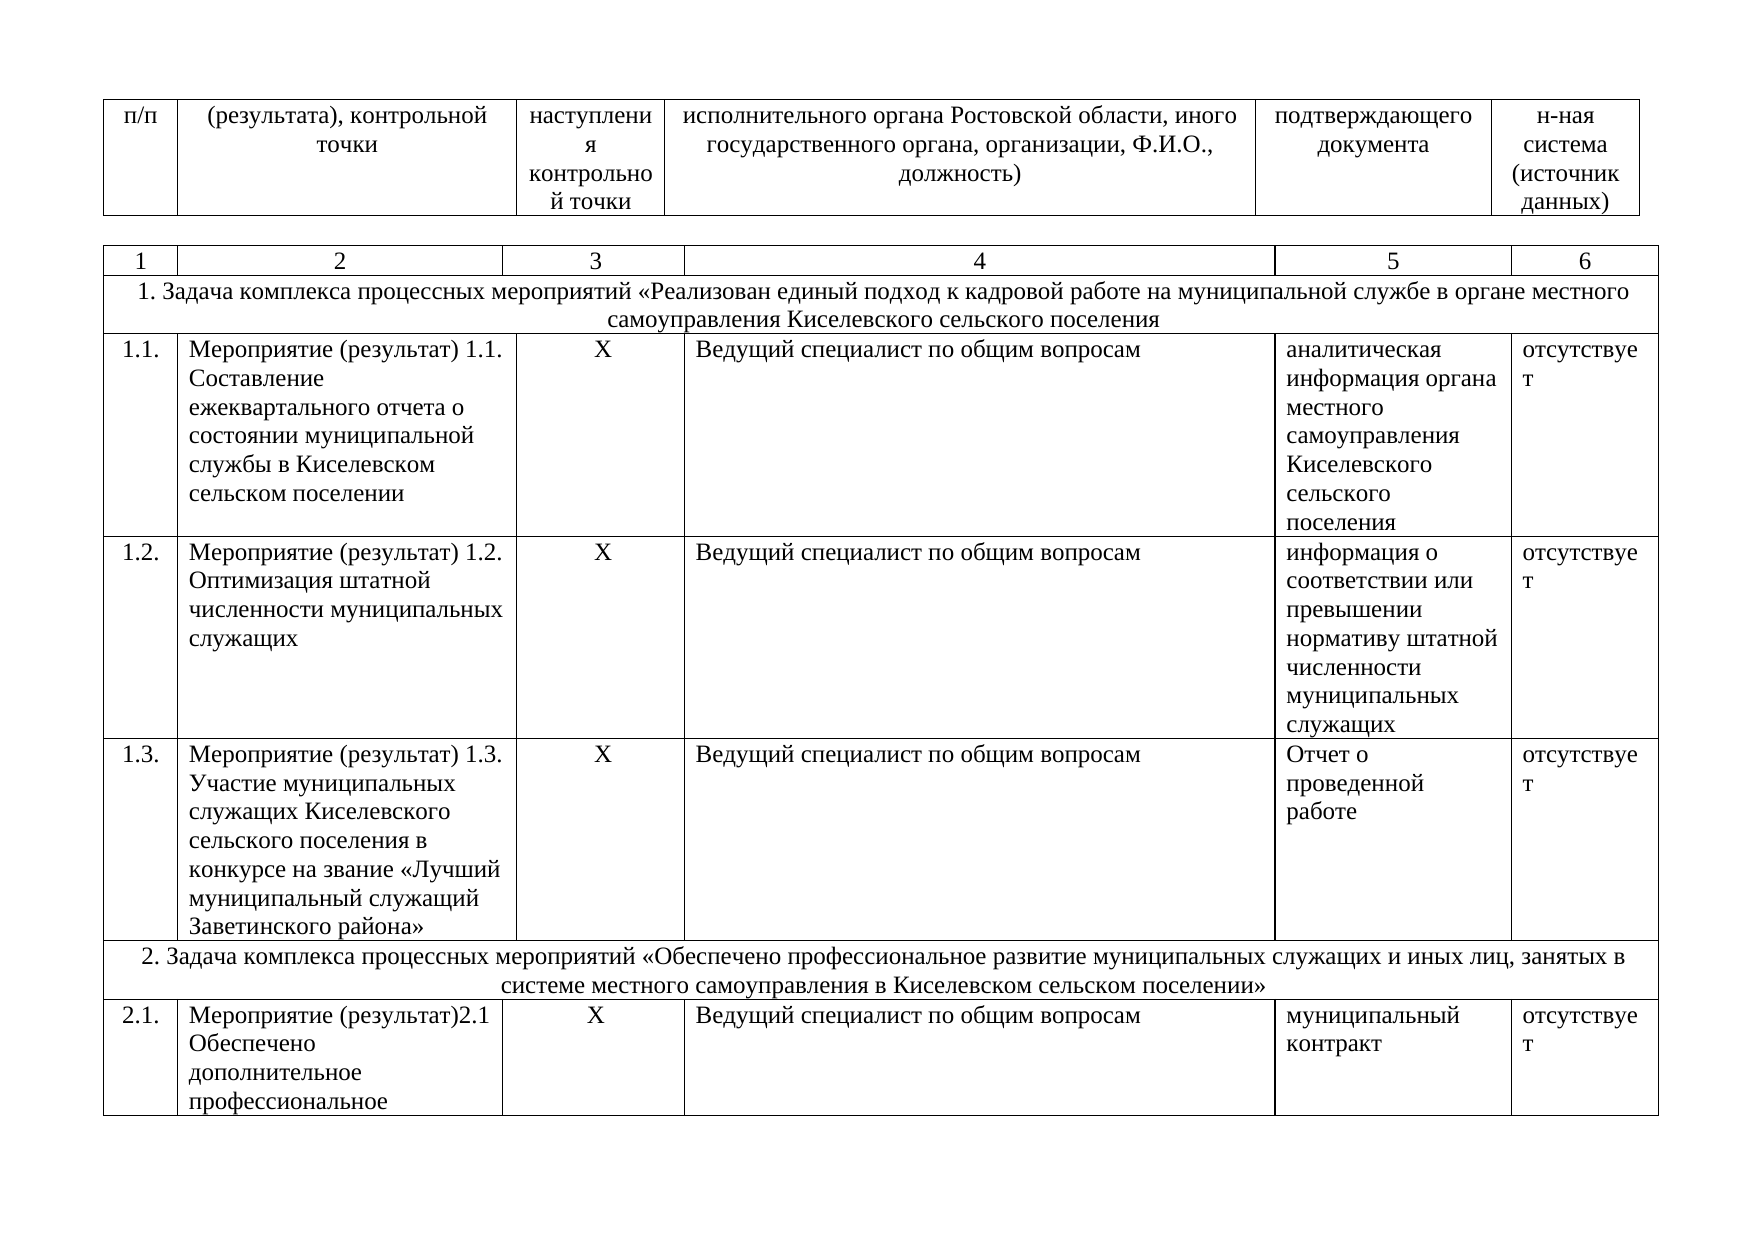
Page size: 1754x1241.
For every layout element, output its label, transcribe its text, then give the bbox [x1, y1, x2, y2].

table_cell Х [517, 739, 684, 940]
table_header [178, 100, 516, 215]
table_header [1256, 100, 1491, 215]
table_cell отсутствует [1512, 537, 1658, 738]
table_header 1 [104, 246, 177, 275]
table_cell 1.2. [104, 537, 177, 738]
table_header № п/п [104, 100, 177, 215]
table_cell Х [503, 1000, 684, 1115]
table_cell Отчет о проведенной работе [1276, 739, 1511, 940]
table_cell Х [517, 334, 684, 536]
table_header 4 [685, 246, 1274, 275]
table_header 5 [1276, 246, 1511, 275]
table_cell 2. Задача комплекса процессных мероприятий «Обеспечено профессиональное развитие муниципальных служащих и иных лиц, занятых в системе местного самоуправления в Киселевском сельском поселении» [104, 941, 1658, 999]
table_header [517, 100, 664, 215]
table_cell отсутствует [1512, 334, 1658, 536]
table_cell 1.1. [104, 334, 177, 536]
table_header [665, 100, 1255, 215]
table_cell 1.3. [104, 739, 177, 940]
table_cell Ведущий специалист по общим вопросам [685, 1000, 1274, 1115]
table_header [1492, 100, 1639, 215]
table_cell Мероприятие (результат) 1.2. Оптимизация штатной численности муниципальных служащих [178, 537, 516, 738]
table_header 6 [1512, 246, 1658, 275]
table_cell 2.1. [104, 1000, 177, 1115]
table_cell Ведущий специалист по общим вопросам [685, 739, 1274, 940]
table_cell отсутствует [1512, 739, 1658, 940]
table_header 2 [178, 246, 502, 275]
table_cell аналитическая информация органа местного самоуправления Киселевского сельского поселения [1276, 334, 1511, 536]
table_cell Мероприятие (результат) 1.1. Составление ежеквартального отчета о состоянии муниципальной службы в Киселевском сельском поселении [178, 334, 516, 536]
table_cell Мероприятие (результат) 1.3. Участие муниципальных служащих Киселевского сельского поселения в конкурсе на звание «Лучший муниципальный служащий Заветинского района» [178, 739, 516, 940]
table_header 3 [503, 246, 684, 275]
table_cell Ведущий специалист по общим вопросам [685, 334, 1274, 536]
table_cell 1. Задача комплекса процессных мероприятий «Реализован единый подход к кадровой работе на муниципальной службе в органе местного самоуправления Киселевского сельского поселения [104, 276, 1658, 333]
table_cell Ведущий специалист по общим вопросам [685, 537, 1274, 738]
table_cell информация о соответствии или превышении нормативу штатной численности муниципальных служащих [1276, 537, 1511, 738]
table_cell Х [517, 537, 684, 738]
table_cell муниципальный контракт [1276, 1000, 1511, 1115]
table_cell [178, 1000, 502, 1115]
table_cell отсутствует [1512, 1000, 1658, 1115]
